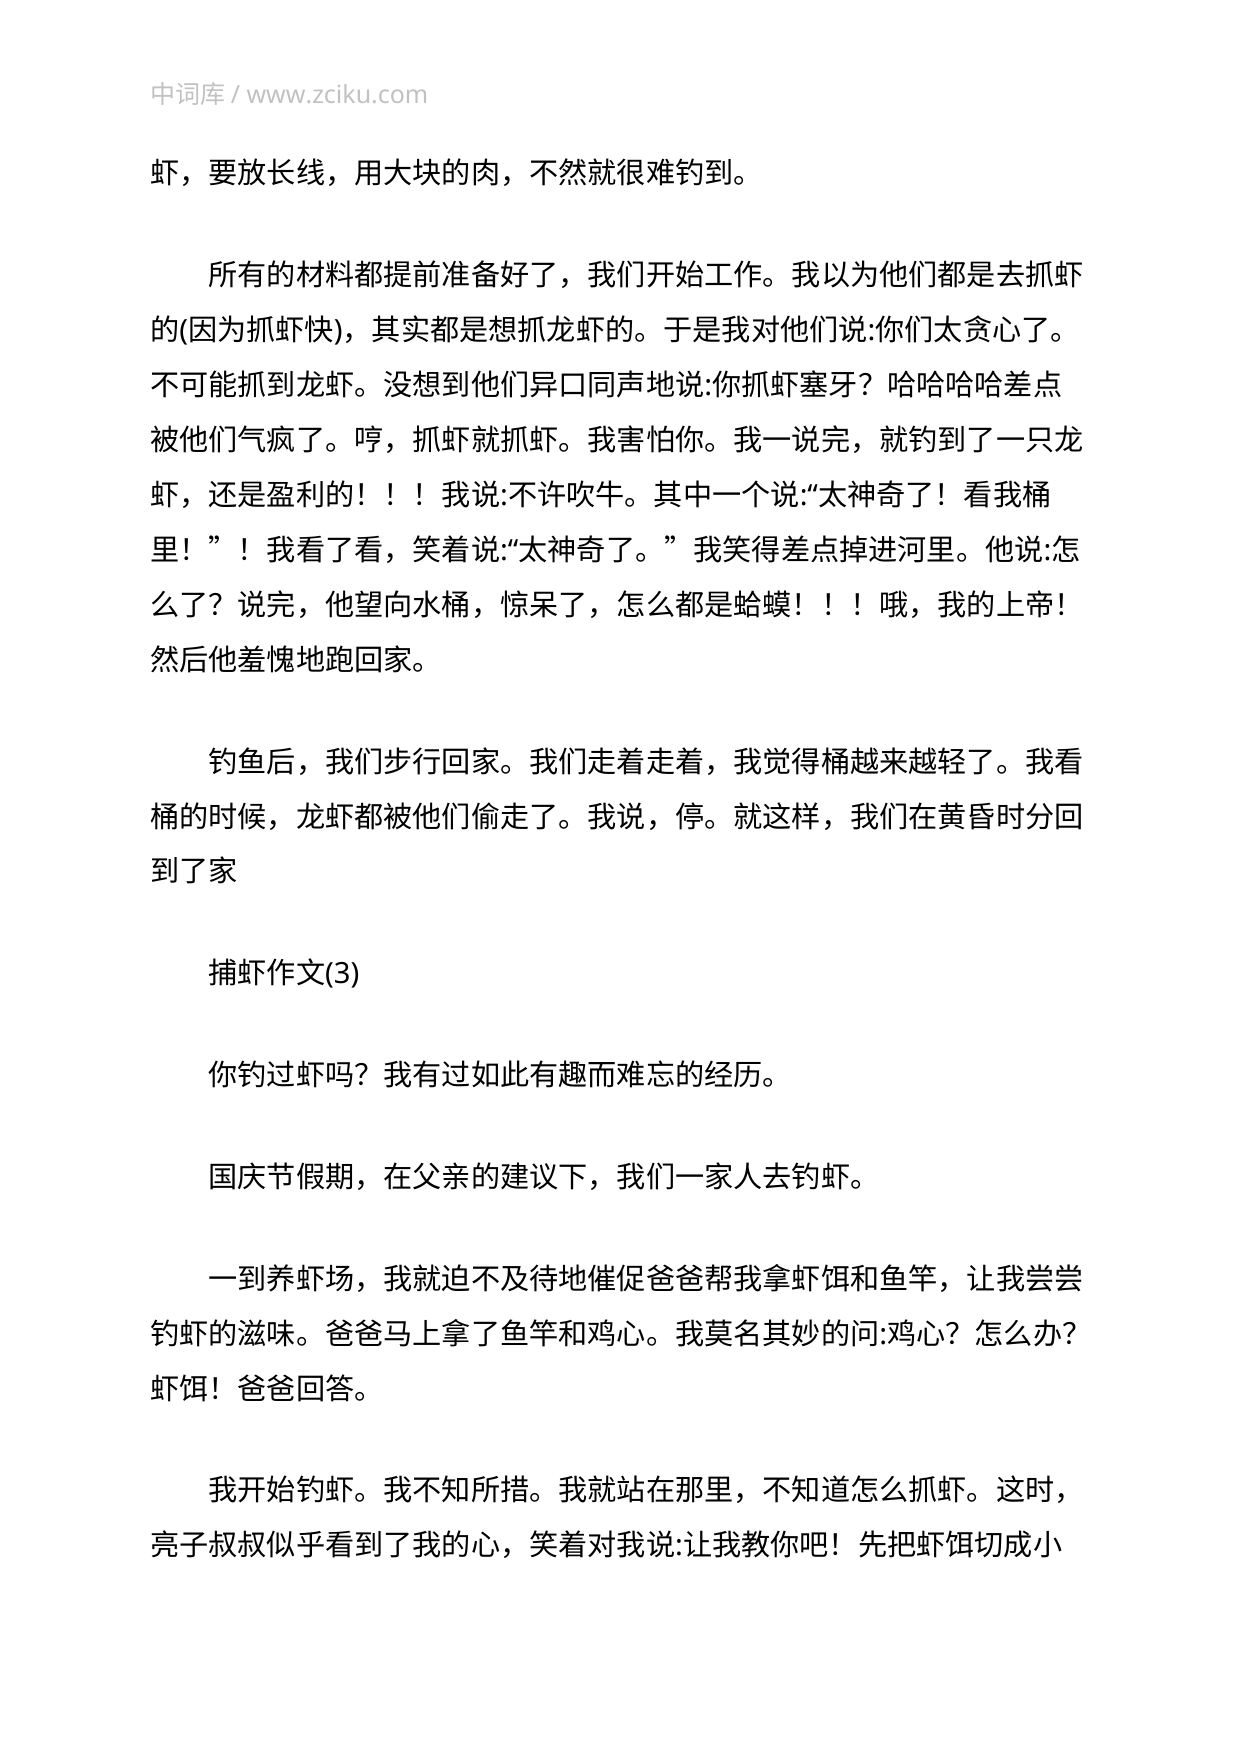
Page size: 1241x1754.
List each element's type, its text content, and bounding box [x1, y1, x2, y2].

text 国庆节假期，在父亲的建议下，我们一家人去钓虾。 [150, 1153, 1090, 1196]
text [150, 1467, 1090, 1564]
text 捕虾作文(3) [150, 950, 1090, 992]
text 你钓过虾吗？我有过如此有趣而难忘的经历。 [150, 1052, 1090, 1094]
text 所有的材料都提前准备好了，我们开始工作。我以为他们都是去抓虾的(因为抓虾快)，其实都是想抓龙虾的。于是我对他们说:你们太贪心了。不可能抓到龙虾。没想到他们异口同声地说:你抓虾塞牙？哈哈哈哈差点被他们气疯了。哼，抓虾就抓虾。我害怕你。我一说完，就钓到了一只龙虾，还是盈利的！！！我说:不许吹牛。其中一个说:“太神奇了！看我桶里！”！我看了看，笑着说:“太神奇了。”我笑得差点掉进河里。他说:怎么了？说完，他望向水桶，惊呆了，怎么都是蛤蟆！！！哦，我的上帝！然后他羞愧地跑回家。 [150, 252, 1090, 679]
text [150, 150, 1090, 192]
text 一到养虾场，我就迫不及待地催促爸爸帮我拿虾饵和鱼竿，让我尝尝钓虾的滋味。爸爸马上拿了鱼竿和鸡心。我莫名其妙的问:鸡心？怎么办？虾饵！爸爸回答。 [150, 1255, 1090, 1407]
text 钓鱼后，我们步行回家。我们走着走着，我觉得桶越来越轻了。我看桶的时候，龙虾都被他们偷走了。我说，停。就这样，我们在黄昏时分回到了家 [150, 738, 1090, 890]
